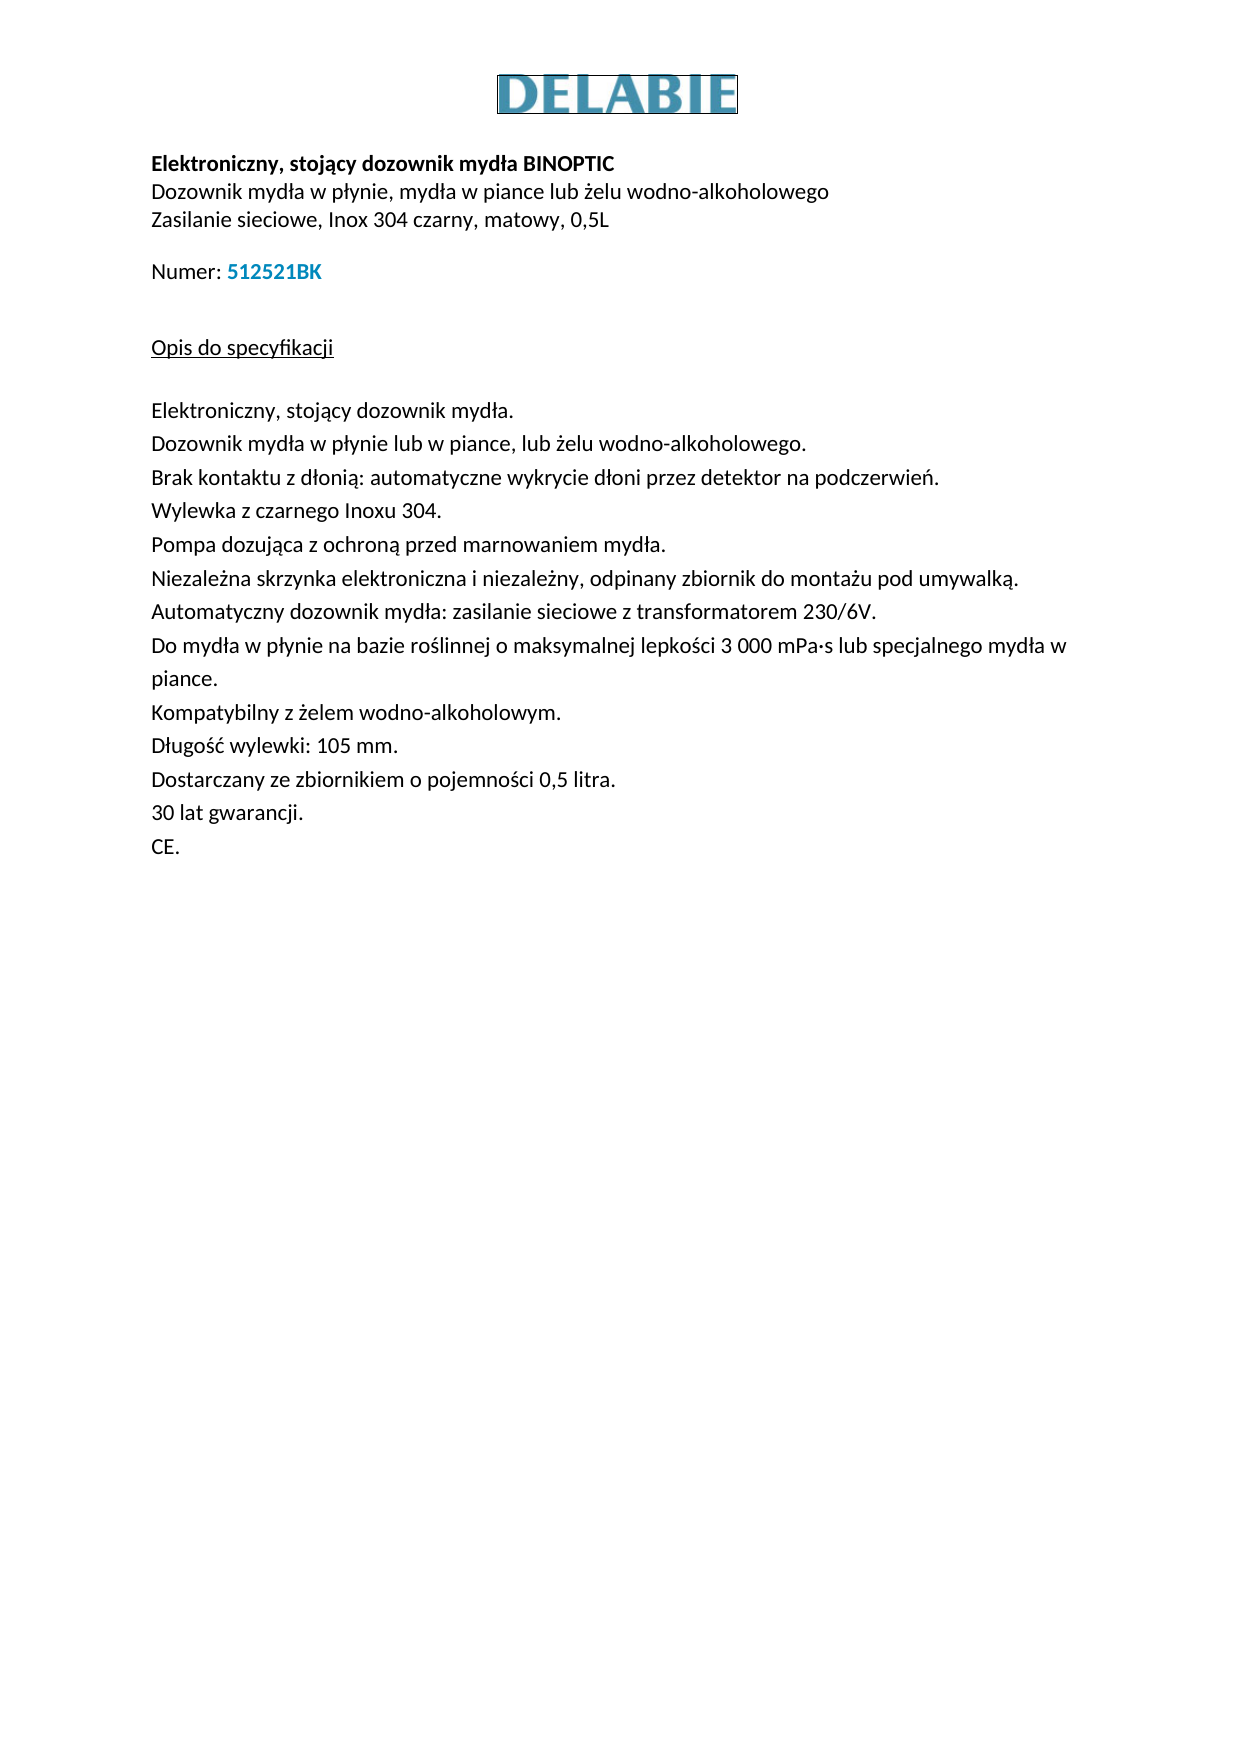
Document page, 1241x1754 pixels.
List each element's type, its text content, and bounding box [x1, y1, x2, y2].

picture [498, 76, 737, 113]
text Długość wylewki: 105 mm. [151, 731, 1084, 759]
text 30 lat gwarancji. [151, 798, 1084, 827]
text Zasilanie sieciowe, Inox 304 czarny, matowy, 0,5L [151, 205, 1084, 233]
text Do mydła w płynie na bazie roślinnej o maksymalnej lepkości 3 000 mPa·s lub specjalnego mydła w piance. [151, 631, 1084, 692]
text Kompatybilny z żelem wodno-alkoholowym. [151, 698, 1084, 726]
text Brak kontaktu z dłonią: automatyczne wykrycie dłoni przez detektor na podczerwień. [151, 463, 1084, 491]
text Dozownik mydła w płynie, mydła w piance lub żelu wodno-alkoholowego [151, 177, 1084, 205]
text Niezależna skrzynka elektroniczna i niezależny, odpinany zbiornik do montażu pod umywalką. [151, 564, 1084, 592]
text Dozownik mydła w płynie lub w piance, lub żelu wodno-alkoholowego. [151, 429, 1084, 458]
text Pompa dozująca z ochroną przed marnowaniem mydła. [151, 530, 1084, 558]
text Automatyczny dozownik mydła: zasilanie sieciowe z transformatorem 230/6V. [151, 597, 1084, 625]
text CE. [151, 832, 1084, 860]
text Numer: 512521BK [151, 257, 1084, 285]
text Wylewka z czarnego Inoxu 304. [151, 497, 1084, 525]
text Opis do specyfikacji [151, 333, 1084, 361]
text Elektroniczny, stojący dozownik mydła BINOPTIC [151, 149, 1084, 177]
text Elektroniczny, stojący dozownik mydła. [151, 396, 1084, 424]
text Dostarczany ze zbiornikiem o pojemności 0,5 litra. [151, 765, 1084, 793]
